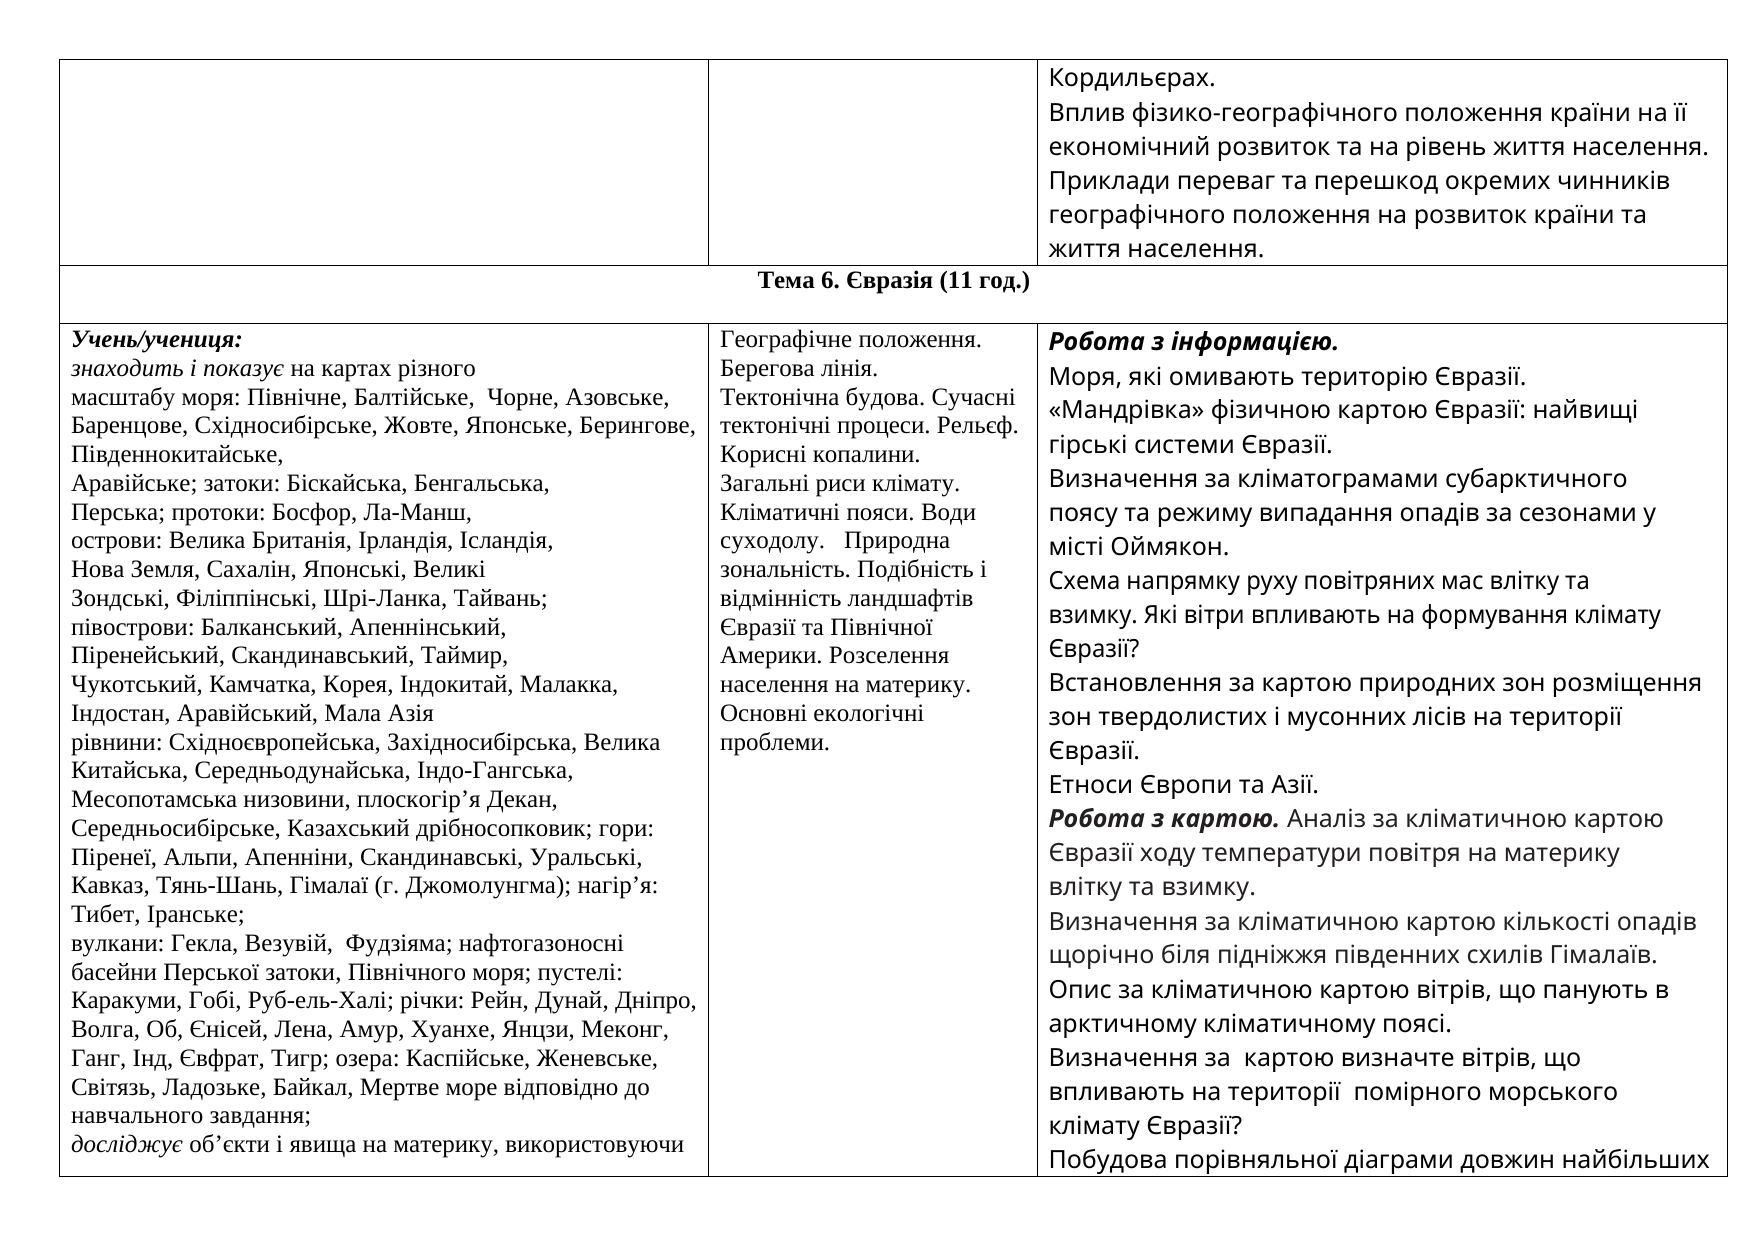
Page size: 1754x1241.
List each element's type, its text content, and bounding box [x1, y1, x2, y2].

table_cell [60, 60, 708, 264]
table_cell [1038, 324, 1727, 1176]
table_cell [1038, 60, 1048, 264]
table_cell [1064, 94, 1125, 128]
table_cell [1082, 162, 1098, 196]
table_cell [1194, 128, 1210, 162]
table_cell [60, 324, 708, 1176]
table_cell Тема 6. Євразія (11 год.) [60, 266, 1727, 323]
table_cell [709, 324, 1037, 1176]
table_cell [709, 60, 1037, 264]
